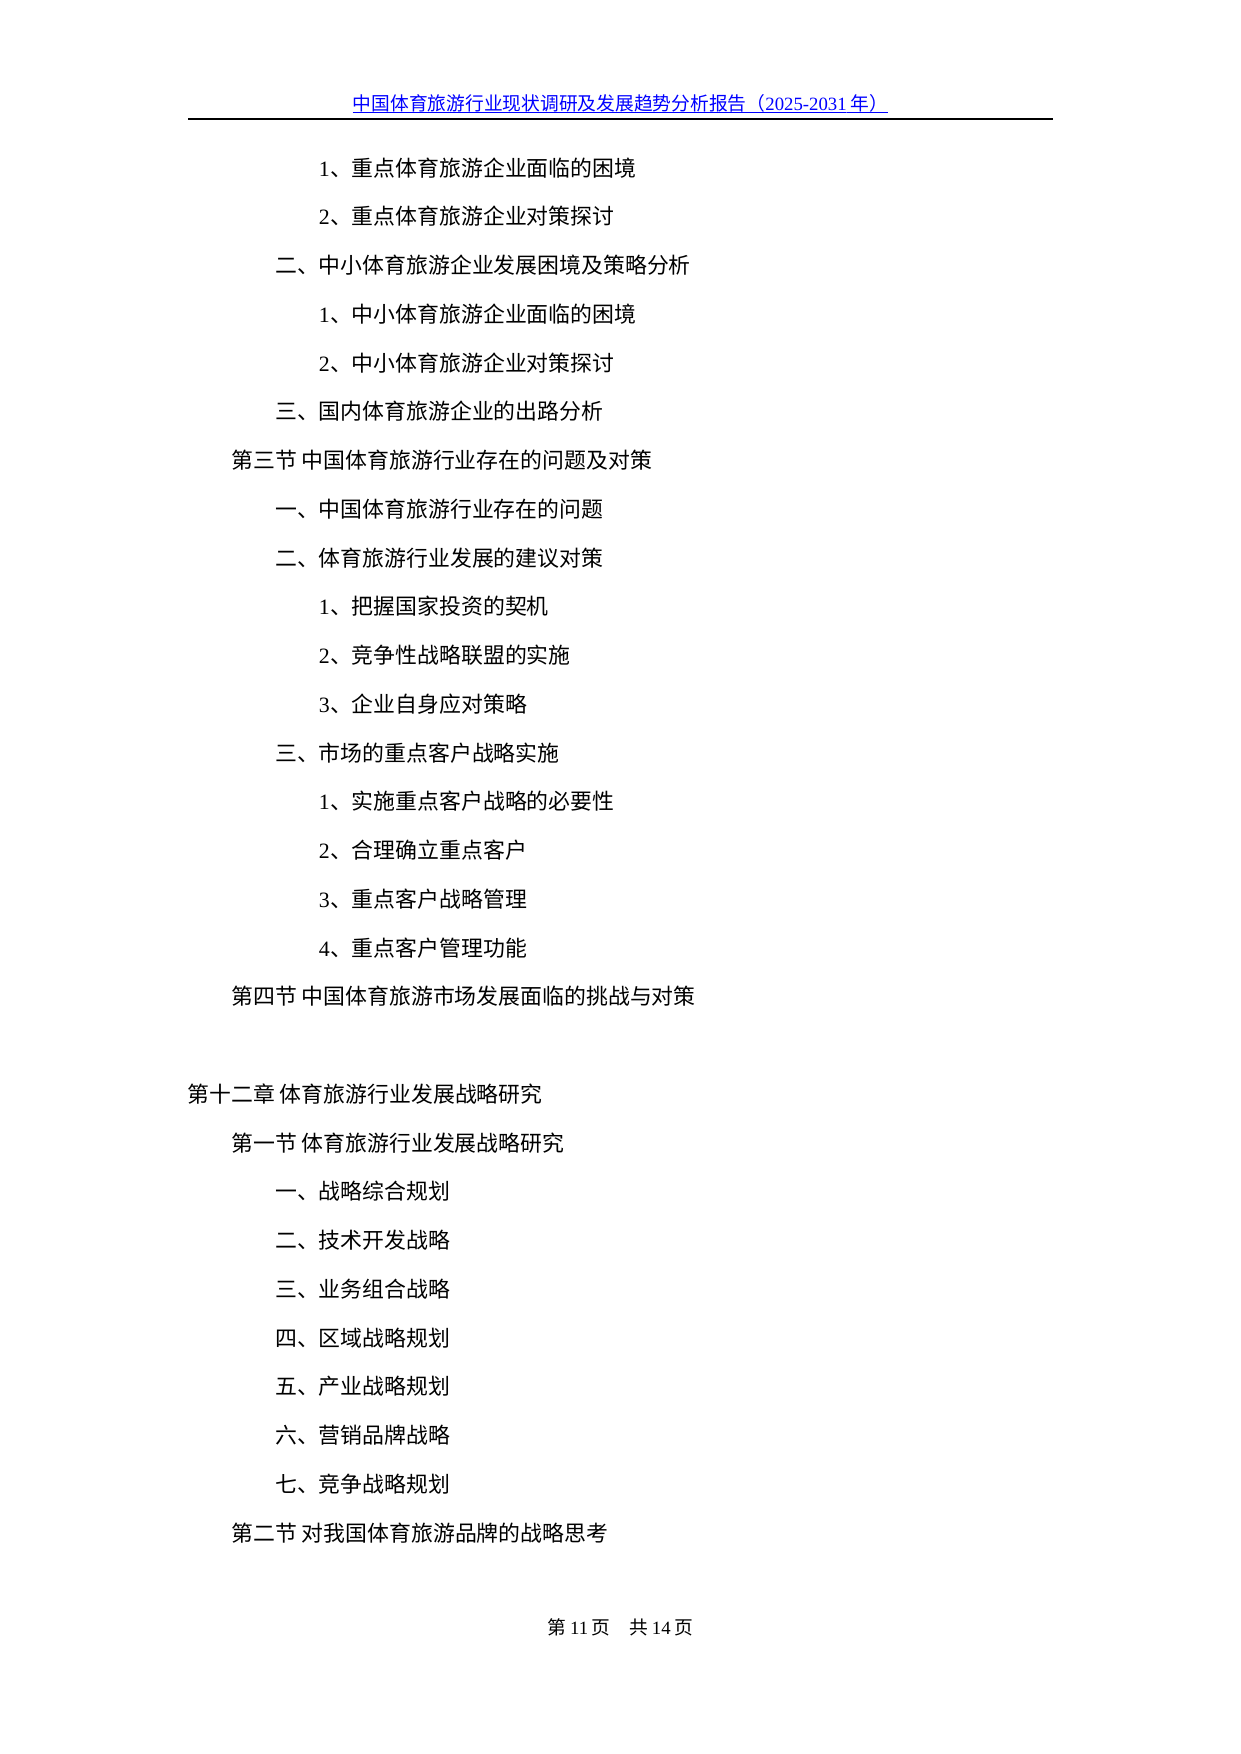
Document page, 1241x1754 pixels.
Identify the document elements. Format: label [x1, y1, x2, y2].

text [187, 150, 1053, 1548]
